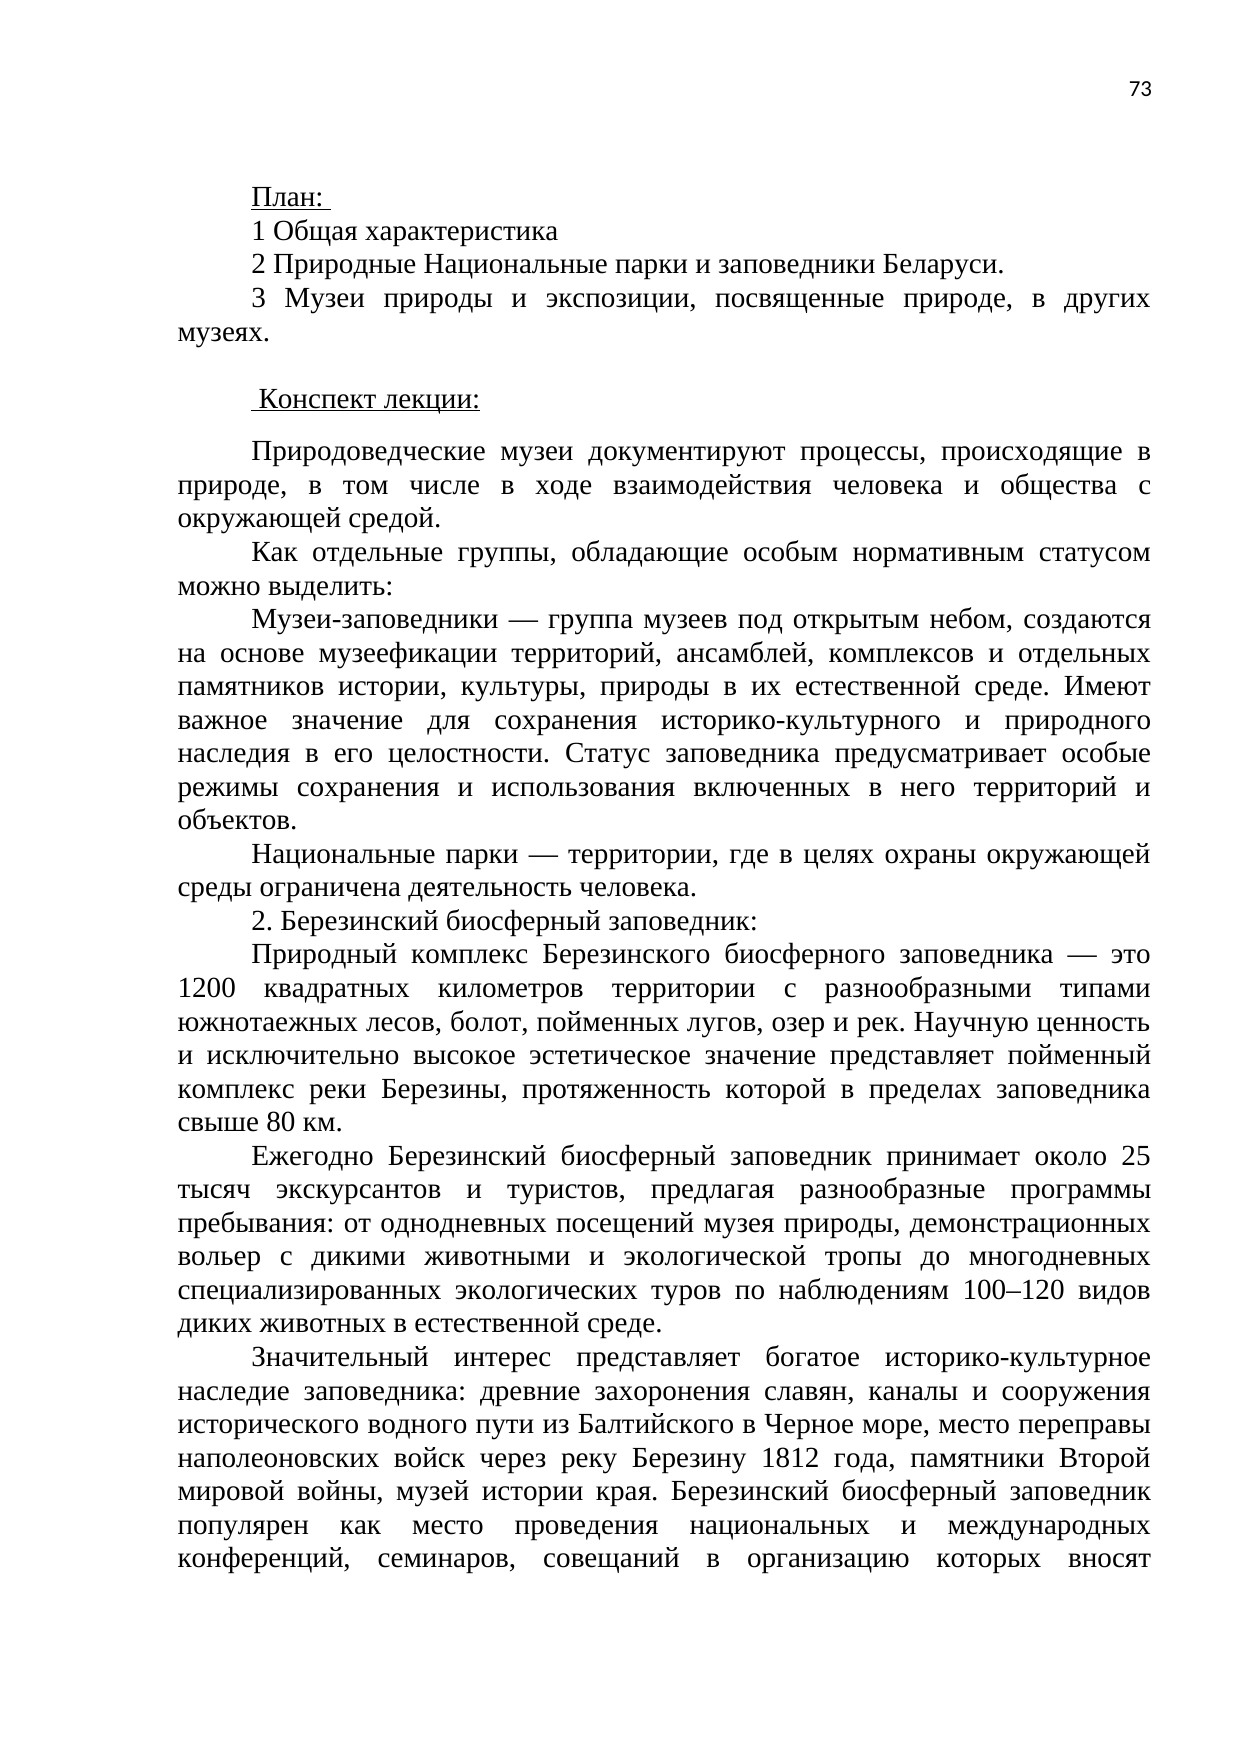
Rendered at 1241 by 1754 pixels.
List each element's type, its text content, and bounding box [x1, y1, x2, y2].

text Музеи-заповедники — группа музеев под открытым небом, создаются на основе музеефикации территорий, ансамблей, комплексов и отдельных памятников истории, культуры, природы в их естественной среде. Имеют важное значение для сохранения историко-культурного и природного наследия в его целостности. Статус заповедника предусматривает особые режимы сохранения и использования включенных в него территорий и объектов. [177, 601, 1152, 836]
text Как отдельные группы, обладающие особым нормативным статусом можно выделить: [177, 534, 1152, 601]
text Конспект лекции: [177, 381, 1152, 414]
text 2 Природные Национальные парки и заповедники Беларуси. [177, 247, 1152, 280]
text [177, 1339, 1152, 1574]
text Природоведческие музеи документируют процессы, происходящие в природе, в том числе в ходе взаимодействия человека и общества с окружающей средой. [177, 433, 1152, 534]
text 2. Березинский биосферный заповедник: [177, 903, 1152, 937]
text 1 Общая характеристика [177, 213, 1152, 247]
text 3 Музеи природы и экспозиции, посвященные природе, в других музеях. [177, 280, 1152, 347]
text Ежегодно Березинский биосферный заповедник принимает около 25 тысяч экскурсантов и туристов, предлагая разнообразные программы пребывания: от однодневных посещений музея природы, демонстрационных вольер с дикими животными и экологической тропы до многодневных специализированных экологических туров по наблюдениям 100–120 видов диких животных в естественной среде. [177, 1138, 1152, 1339]
text Национальные парки — территории, где в целях охраны окружающей среды ограничена деятельность человека. [177, 836, 1152, 903]
text Природный комплекс Березинского биосферного заповедника — это 1200 квадратных километров территории с разнообразными типами южнотаежных лесов, болот, пойменных лугов, озер и рек. Научную ценность и исключительно высокое эстетическое значение представляет пойменный комплекс реки Березины, протяженность которой в пределах заповедника свыше . [177, 937, 1152, 1138]
text План: [177, 179, 1152, 213]
